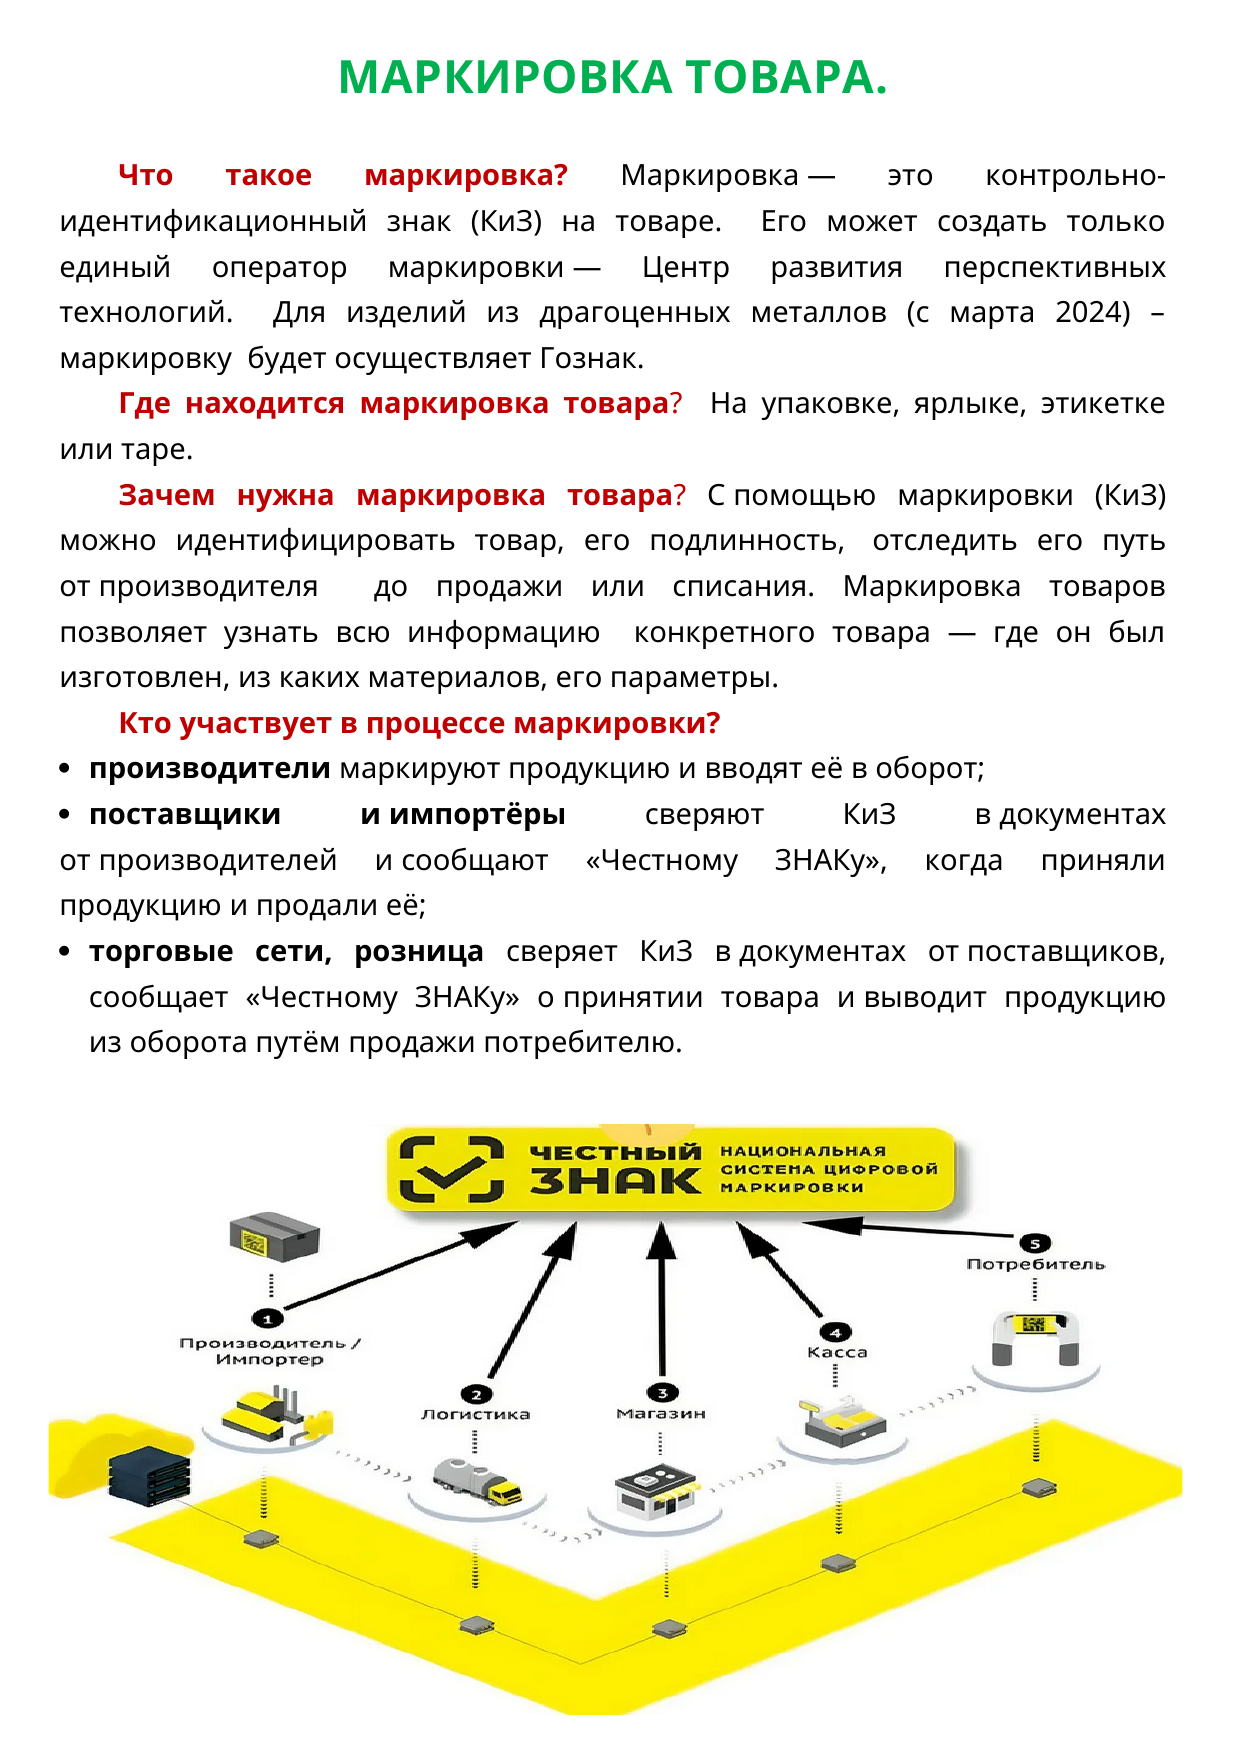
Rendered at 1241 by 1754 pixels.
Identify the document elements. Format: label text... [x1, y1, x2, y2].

text Что такое маркировка? Маркировка — это контрольно-идентификационный знак (КиЗ) на товаре. Его может создать только единый оператор маркировки — Центр развития перспективных технологий. Для изделий из драгоценных металлов (с марта 2024) – маркировку будет осуществляет Гознак. [59, 154, 1167, 377]
list торговые сети, розница сверяет КиЗ в документах от поставщиков, сообщает «Честному ЗНАКу» о принятии товара и выводит продукцию из оборота путём продажи потребителю. [59, 930, 1167, 1061]
text Зачем нужна маркировка товара? С помощью маркировки (КиЗ) можно идентифицировать товар, его подлинность, отследить его путь от производителя до продажи или списания. Маркировка товаров позволяет узнать всю информацию конкретного товара — где он был изготовлен, из каких материалов, его параметры. [59, 474, 1167, 696]
text МАРКИРОВКА ТОВАРА. [59, 44, 1167, 107]
picture [48, 1124, 1183, 1715]
text Кто участвует в процессе маркировки? [59, 702, 1167, 742]
text Где находится маркировка товара? На упаковке, ярлыке, этикетке или таре. [59, 383, 1167, 468]
list поставщики и импортёры сверяют КиЗ в документах от производителей и сообщают «Честному ЗНАКу», когда приняли продукцию и продали её; [59, 793, 1167, 924]
list производители маркируют продукцию и вводят её в оборот; [59, 748, 1167, 787]
